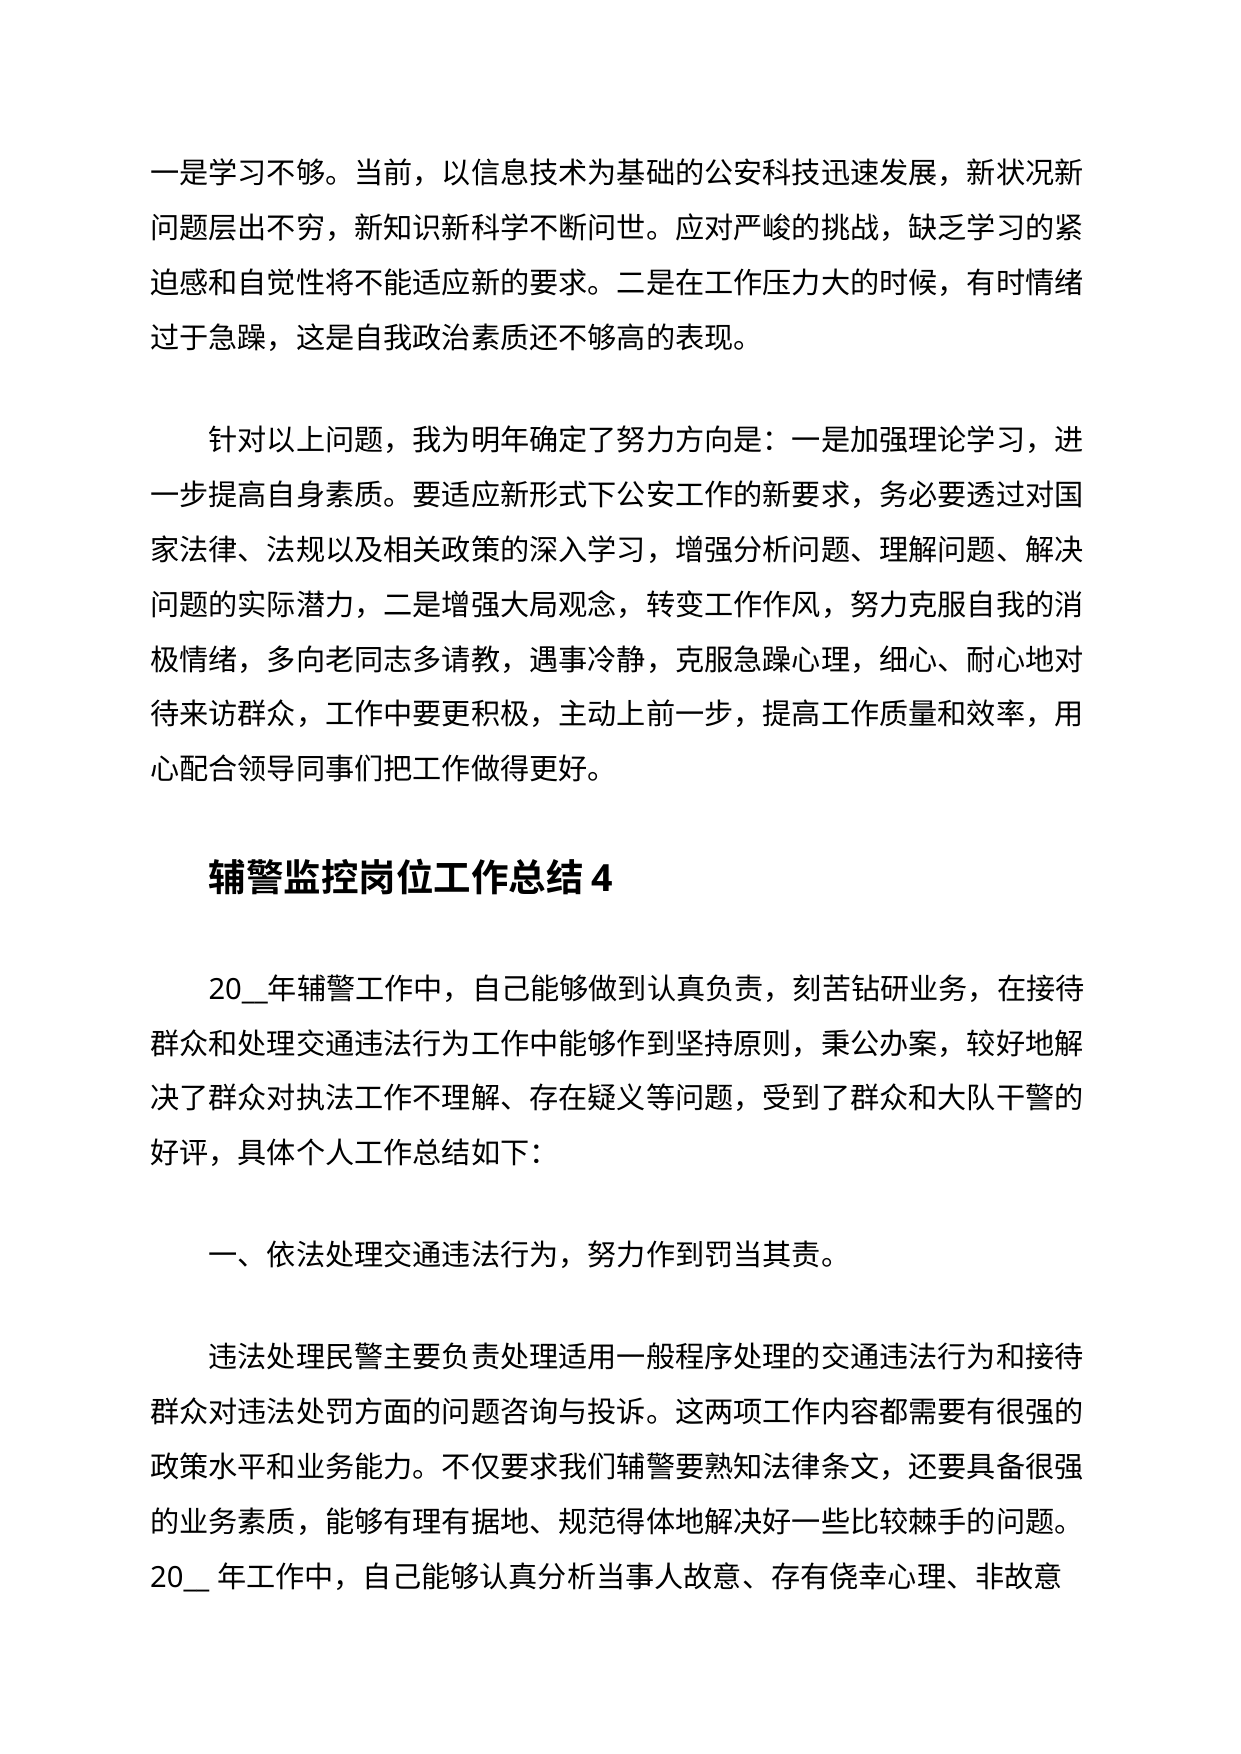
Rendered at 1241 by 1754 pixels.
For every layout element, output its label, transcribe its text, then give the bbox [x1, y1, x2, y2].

text 辅警监控岗位工作总结4 [150, 848, 1090, 902]
text 一、依法处理交通违法行为，努力作到罚当其责。 [150, 1232, 1090, 1274]
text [150, 1333, 1090, 1596]
text 针对以上问题，我为明年确定了努力方向是：一是加强理论学习，进一步提高自身素质。要适应新形式下公安工作的新要求，务必要透过对国家法律、法规以及相关政策的深入学习，增强分析问题、理解问题、解决问题的实际潜力，二是增强大局观念，转变工作作风，努力克服自我的消极情绪，多向老同志多请教，遇事冷静，克服急躁心理，细心、耐心地对待来访群众，工作中要更积极，主动上前一步，提高工作质量和效率，用心配合领导同事们把工作做得更好。 [150, 416, 1090, 788]
text 20__年辅警工作中，自己能够做到认真负责，刻苦钻研业务，在接待群众和处理交通违法行为工作中能够作到坚持原则，秉公办案，较好地解决了群众对执法工作不理解、存在疑义等问题，受到了群众和大队干警的好评，具体个人工作总结如下： [150, 965, 1090, 1172]
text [150, 150, 1090, 357]
